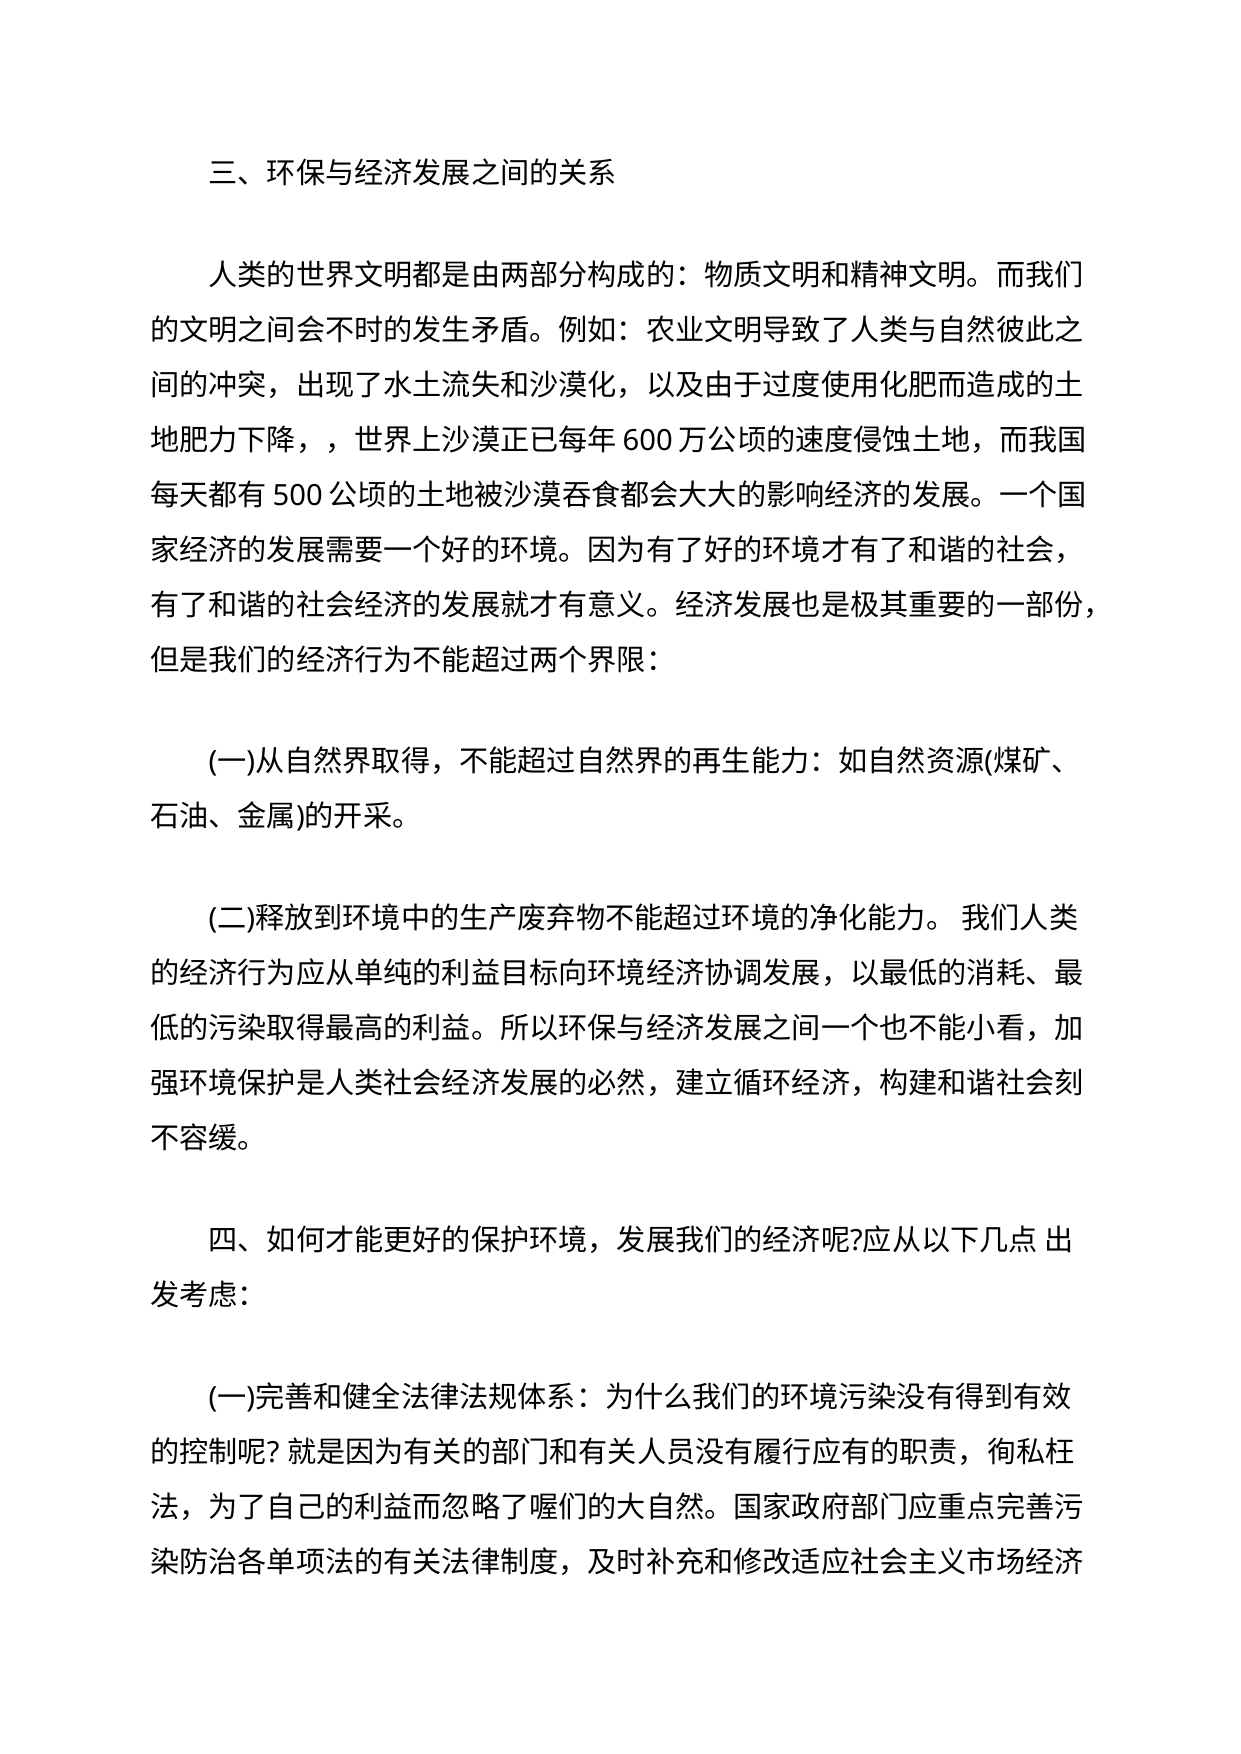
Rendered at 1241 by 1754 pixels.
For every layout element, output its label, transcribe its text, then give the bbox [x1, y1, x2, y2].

text (二)释放到环境中的生产废弃物不能超过环境的净化能力。 我们人类的经济行为应从单纯的利益目标向环境经济协调发展，以最低的消耗、最低的污染取得最高的利益。所以环保与经济发展之间一个也不能小看，加强环境保护是人类社会经济发展的必然，建立循环经济，构建和谐社会刻不容缓。 [150, 895, 1090, 1157]
text 三、环保与经济发展之间的关系 [150, 150, 1090, 192]
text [150, 1373, 1090, 1580]
text 人类的世界文明都是由两部分构成的：物质文明和精神文明。而我们的文明之间会不时的发生矛盾。例如：农业文明导致了人类与自然彼此之间的冲突，出现了水土流失和沙漠化，以及由于过度使用化肥而造成的土地肥力下降，，世界上沙漠正已每年600万公顷的速度侵蚀土地，而我国每天都有500公顷的土地被沙漠吞食都会大大的影响经济的发展。一个国家经济的发展需要一个好的环境。因为有了好的环境才有了和谐的社会，有了和谐的社会经济的发展就才有意义。经济发展也是极其重要的一部份，但是我们的经济行为不能超过两个界限： [150, 252, 1090, 678]
text (一)从自然界取得，不能超过自然界的再生能力：如自然资源(煤矿、石油、金属)的开采。 [150, 738, 1090, 835]
text 四、如何才能更好的保护环境，发展我们的经济呢?应从以下几点 出发考虑： [150, 1216, 1090, 1314]
